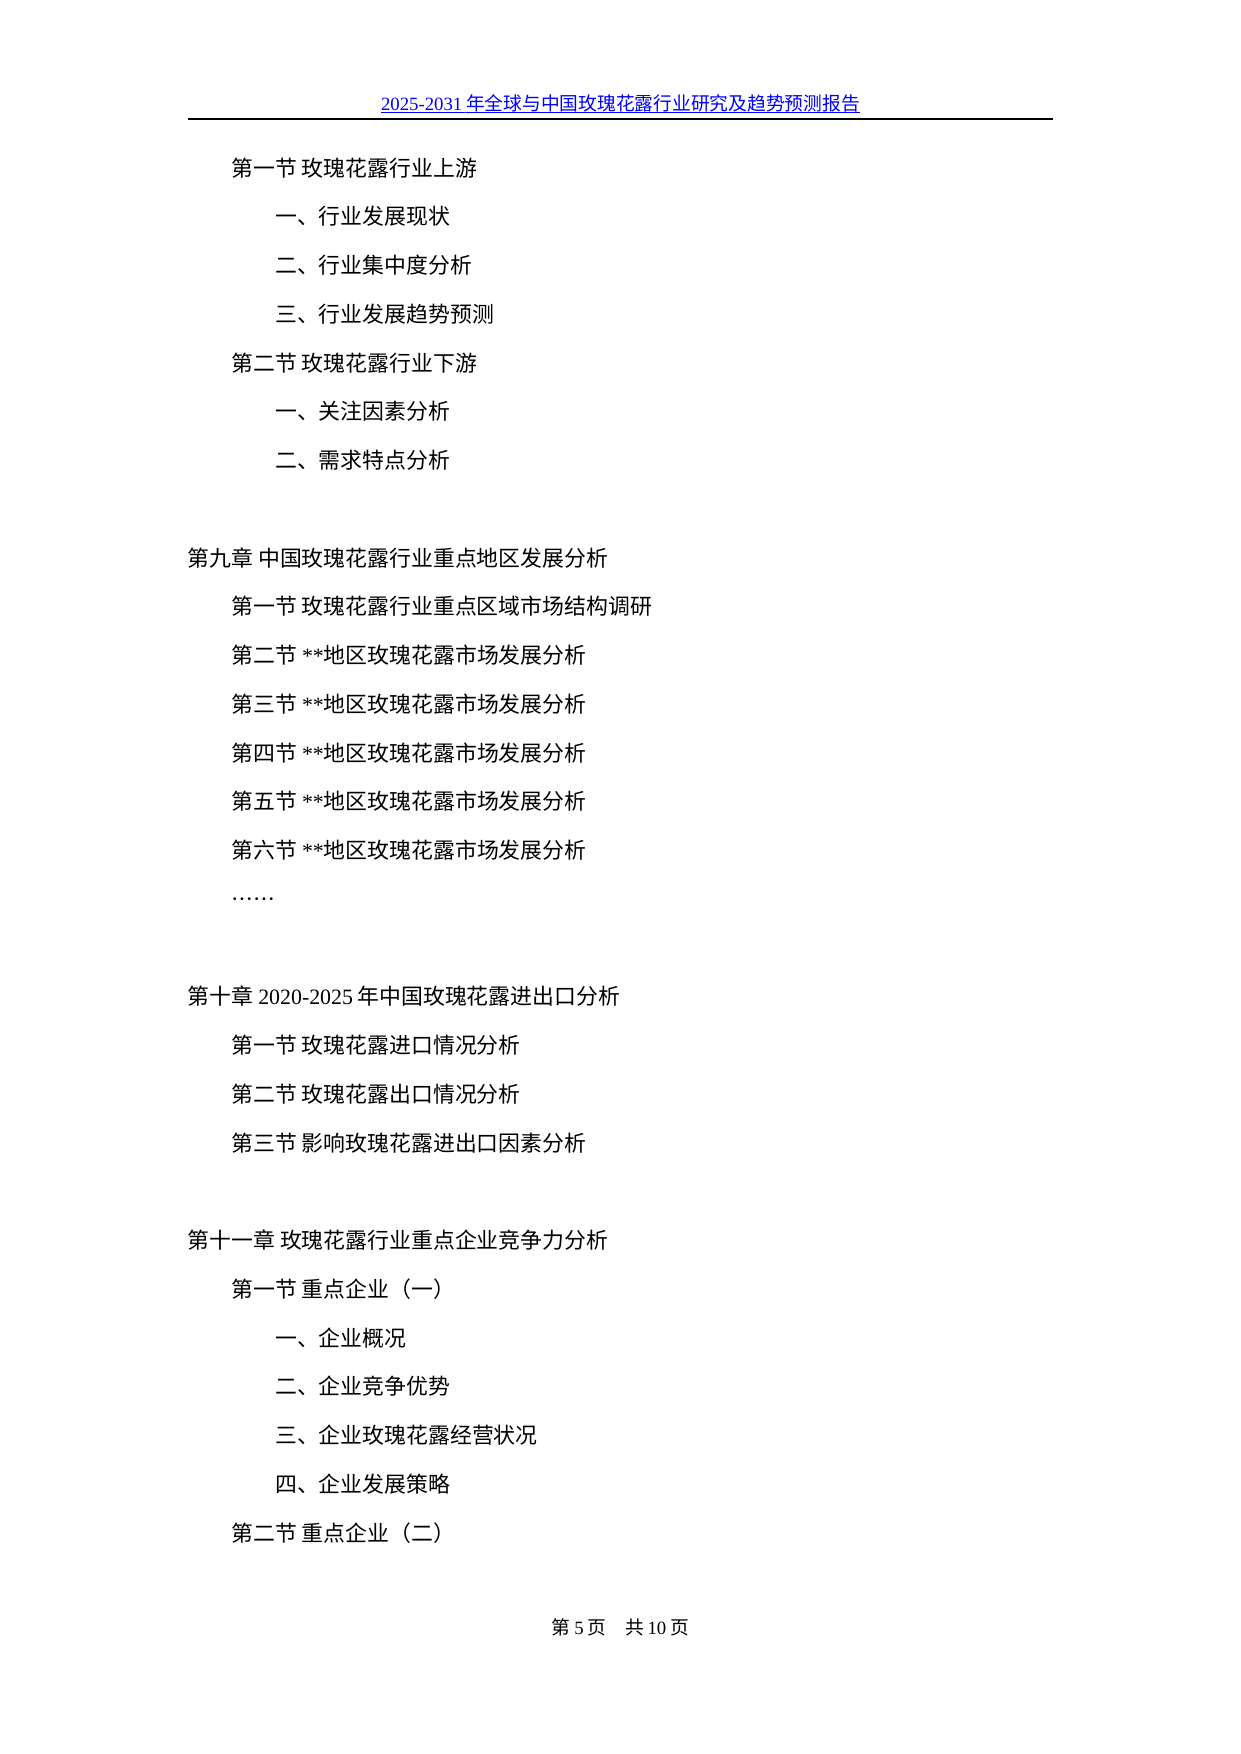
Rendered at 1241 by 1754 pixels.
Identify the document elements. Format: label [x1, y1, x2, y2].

text [187, 150, 1053, 1548]
